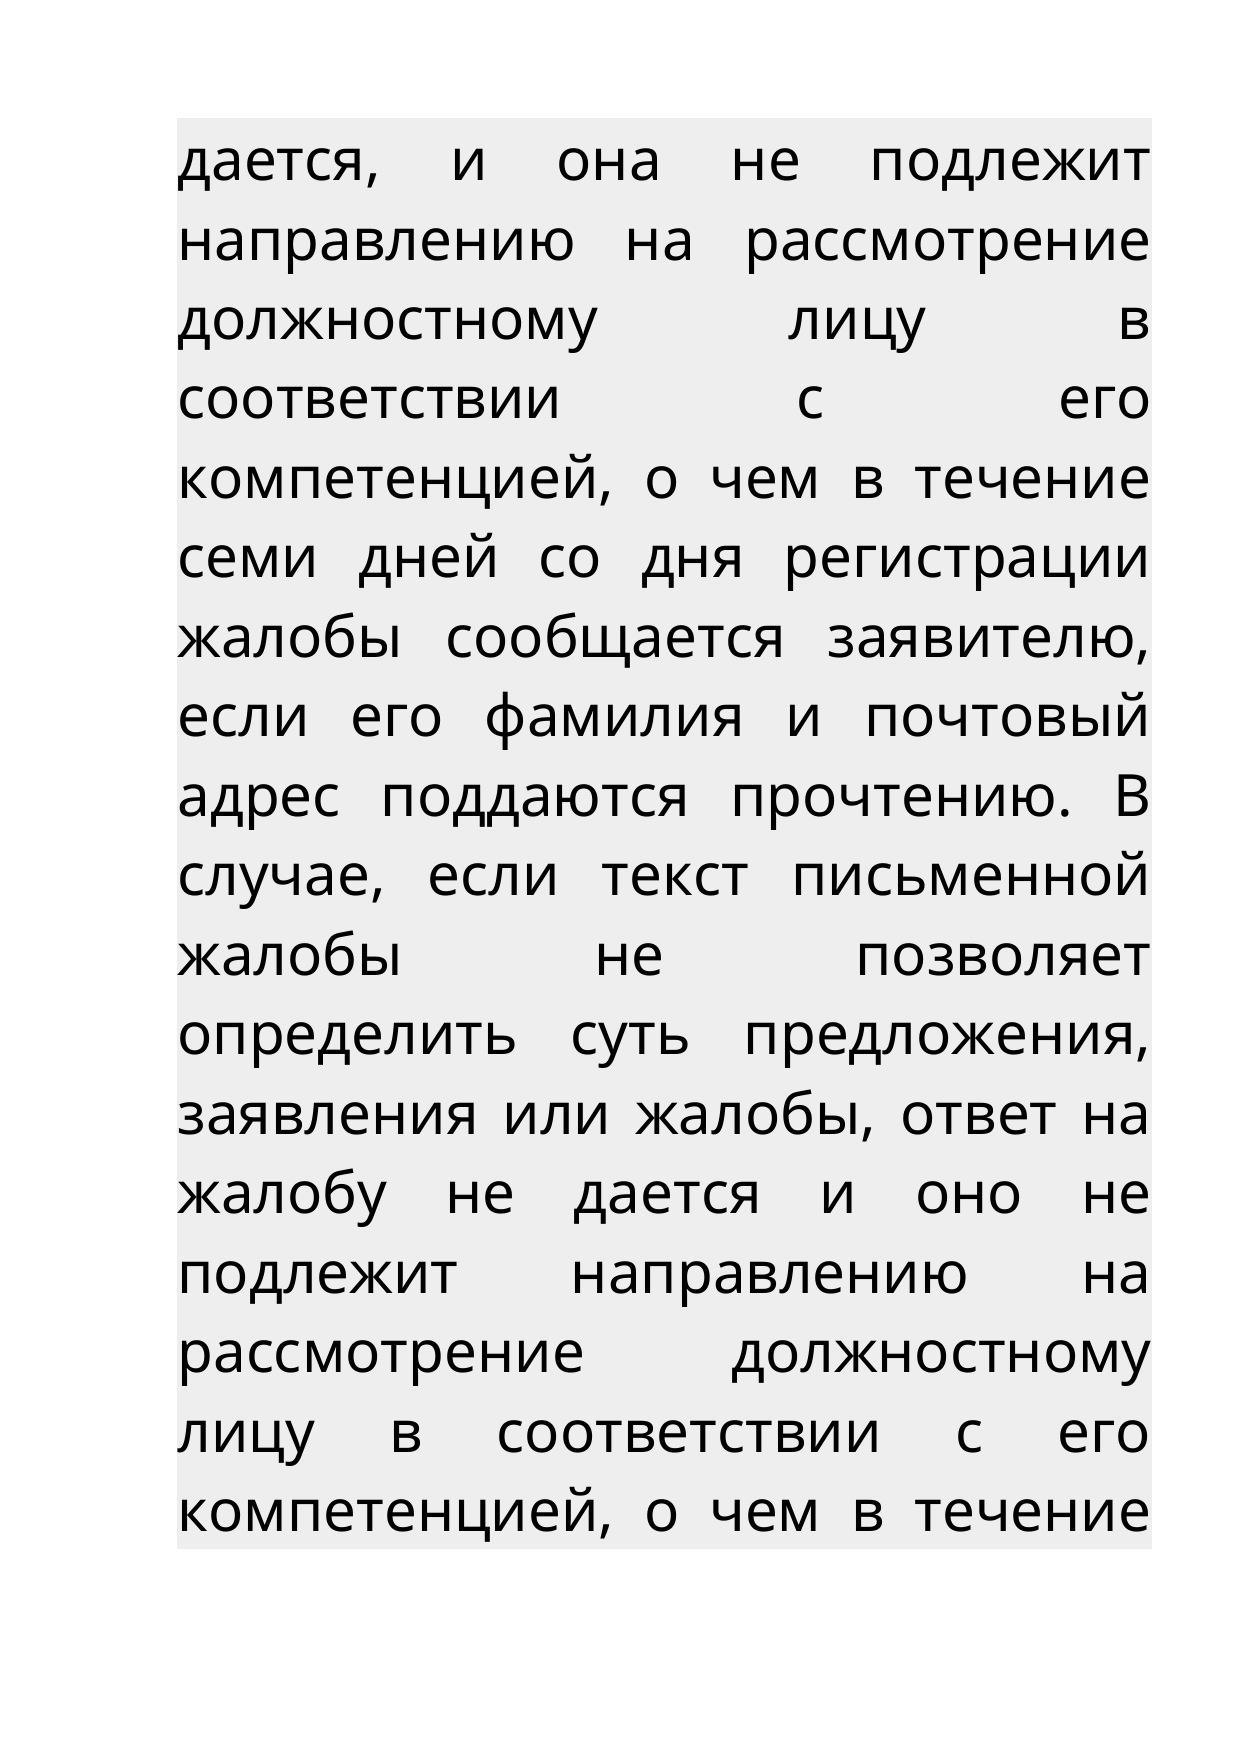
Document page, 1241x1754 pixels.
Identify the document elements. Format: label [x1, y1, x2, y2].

text [177, 118, 1152, 1549]
